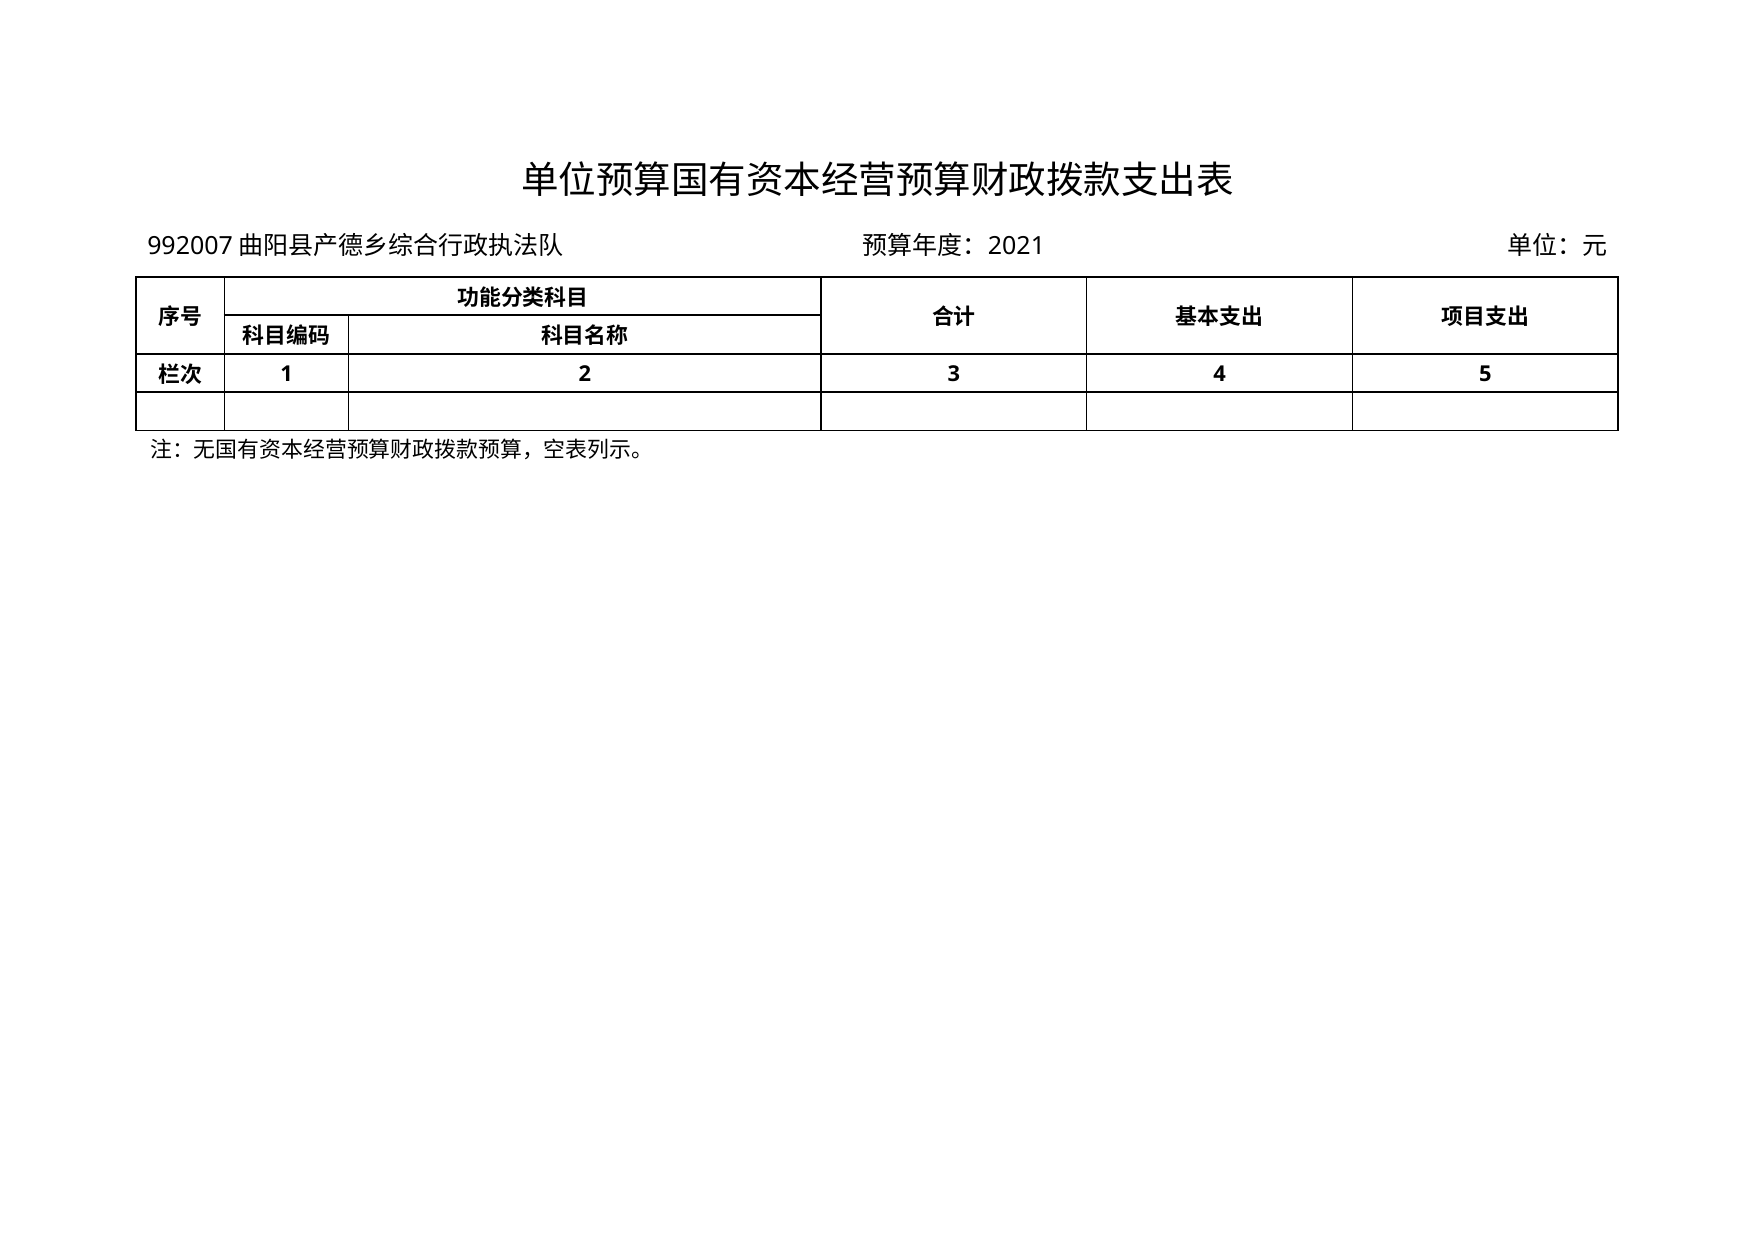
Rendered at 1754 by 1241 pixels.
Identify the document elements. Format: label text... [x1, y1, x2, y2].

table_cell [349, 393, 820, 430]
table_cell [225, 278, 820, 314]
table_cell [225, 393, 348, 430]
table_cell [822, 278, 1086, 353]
text 注：无国有资本经营预算财政拨款预算，空表列示。 [106, 431, 1648, 464]
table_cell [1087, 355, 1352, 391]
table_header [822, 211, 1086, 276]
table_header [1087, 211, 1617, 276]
text 单位预算国有资本经营预算财政拨款支出表 [106, 144, 1648, 209]
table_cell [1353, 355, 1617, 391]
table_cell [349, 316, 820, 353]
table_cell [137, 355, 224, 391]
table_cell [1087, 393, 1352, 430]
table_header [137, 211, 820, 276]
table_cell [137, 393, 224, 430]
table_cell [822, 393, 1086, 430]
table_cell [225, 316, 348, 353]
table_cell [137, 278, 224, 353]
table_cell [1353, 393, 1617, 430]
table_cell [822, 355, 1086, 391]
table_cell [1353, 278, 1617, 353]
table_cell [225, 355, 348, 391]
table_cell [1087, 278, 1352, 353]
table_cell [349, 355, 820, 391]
